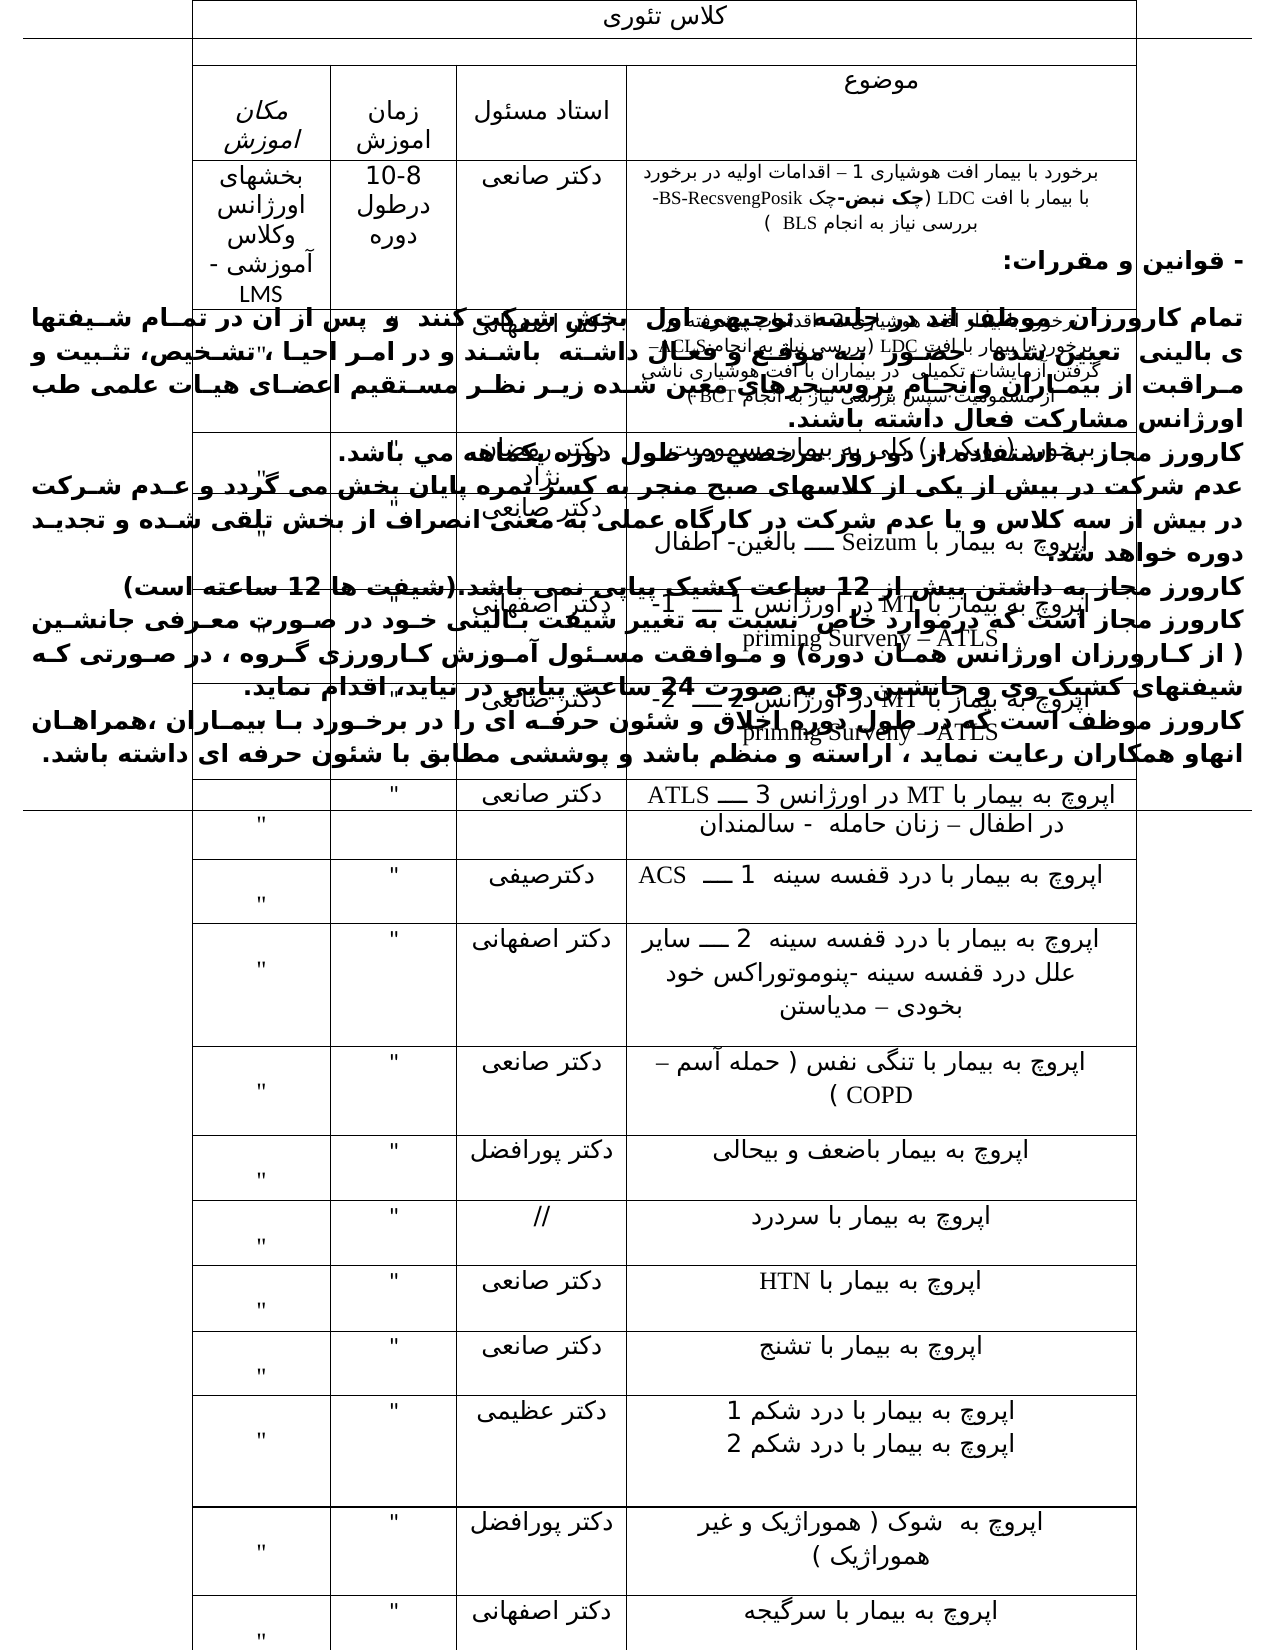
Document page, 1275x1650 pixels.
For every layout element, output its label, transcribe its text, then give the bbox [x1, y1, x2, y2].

table_cell " [193, 590, 330, 683]
table_cell " [331, 1047, 456, 1135]
table_cell " [331, 494, 456, 588]
table_cell " [331, 1136, 456, 1200]
table_cell برخورد با بیمار افت هوشیاری 2– اقدامات پیشرفته در برخورد با بیمار با افت LDC (بررسی نیاز به انجام ACLS– گرفتن آزمایشات تکمیلی در بیماران با افت هوشیاری ناشی از مسمومیت سپس بررسی نیاز به انجام BCT ) [627, 310, 1136, 432]
table_cell " [193, 310, 330, 432]
table_cell " [193, 433, 330, 493]
table_cell برخورد (رویکرد ) کلی به بیمار مسمومیت [627, 433, 1136, 493]
table_cell اپروچ به بیمار با درد شکم 1 اپروچ به بیمار با درد شکم 2 [627, 1396, 1136, 1506]
table_cell دکتر پورافضل [457, 1136, 626, 1200]
table_cell بخشهای اورژانس وکلاس آموزشی -LMS [193, 161, 330, 309]
table_cell اپروچ به بیمار با درد قفسه سینه 1 ــــ ACS [627, 860, 1136, 923]
table_cell " [193, 1136, 330, 1200]
table_cell " [331, 590, 456, 683]
table_cell اپروچ به بیمار با MT در اورژانس 1 ــــ 1- priming Surveny – ATLS [627, 590, 1136, 683]
table_cell برخورد با بیمار افت هوشیاری 1 – اقدامات اولیه در برخورد با بیمار با افت LDC (چک نبض-چک BS-RecsvengPosik- بررسی نیاز به انجام BLS ) [627, 161, 1136, 309]
table_cell دکتر عظیمی [457, 1396, 626, 1506]
table_cell اپروچ به بیمار باضعف و بیحالی [627, 1136, 1136, 1200]
table_cell دکترصیفی [457, 860, 626, 923]
table_cell موضوع [627, 66, 1136, 160]
table_cell دکتر رمضان نژاد [457, 433, 626, 493]
table_cell اپروچ به بیمار با درد قفسه سینه 2 ــــ سایر علل درد قفسه سینه -پنوموتوراکس خود بخودی – مدیاستن [627, 924, 1136, 1046]
table_cell " [193, 494, 330, 588]
table_cell " [331, 310, 456, 432]
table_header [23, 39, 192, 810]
table_cell " [331, 1266, 456, 1331]
table_cell اپروچ به بیمار با MT در اورژانس 3 ــــ ATLS در اطفال – زنان حامله - سالمندان [627, 780, 1136, 859]
table_cell " [331, 1396, 456, 1506]
table_cell دکتر پورافضل [457, 1508, 626, 1595]
table_cell " [193, 1047, 330, 1135]
table_cell // [457, 1201, 626, 1265]
table_cell اپروچ به بیمار با سردرد [627, 1201, 1136, 1265]
table_cell اپروچ به بیمار با HTN [627, 1266, 1136, 1331]
table_cell دکتر صانعی [457, 684, 626, 779]
table_cell دکتر اصفهانی [457, 1596, 626, 1650]
table_cell " [331, 924, 456, 1046]
table_cell دکتر صانعی [457, 1047, 626, 1135]
table_cell " [193, 1396, 330, 1506]
table_cell " [193, 684, 330, 779]
table_cell " [331, 780, 456, 859]
table_cell " [193, 1266, 330, 1331]
table_cell " [193, 780, 330, 859]
table_cell " [331, 1201, 456, 1265]
table_header کلاس تئوری [193, 1, 1136, 64]
table_cell " [193, 924, 330, 1046]
table_cell " [193, 1332, 330, 1395]
table_cell 10-8 درطول دوره [331, 161, 456, 309]
table_cell " [331, 1332, 456, 1395]
table_cell اپروچ به بیمار با MT در اورژانس 2 ــــ 2- priming Surveny – ATLS [627, 684, 1136, 779]
table_cell " [331, 684, 456, 779]
table_cell " [193, 1596, 330, 1650]
table_cell دکتر اصفهانی [457, 590, 626, 683]
table_cell " [193, 1201, 330, 1265]
table_cell " [193, 1508, 330, 1595]
table_cell دکتر صانعی [457, 780, 626, 859]
table_cell دکتر صانعی [457, 1332, 626, 1395]
table_cell " [331, 860, 456, 923]
table_cell دکتر اصفهانی [457, 310, 626, 432]
table_cell مکان اموزش [193, 66, 330, 160]
table_cell " [331, 433, 456, 493]
table_cell " [331, 1596, 456, 1650]
table_cell اپروچ به بیمار با تشنج [627, 1332, 1136, 1395]
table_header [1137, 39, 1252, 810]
table_cell " [331, 1508, 456, 1595]
table_cell استاد مسئول [457, 66, 626, 160]
table_cell دکتر صانعی [457, 161, 626, 309]
table_cell اپروچ به بیمار با تنگی نفس ( حمله آسم –COPD ) [627, 1047, 1136, 1135]
table_cell دکتر صانعی [457, 1266, 626, 1331]
table_cell اپروچ به بیمار با سرگیجه [627, 1596, 1136, 1650]
table_cell دکتر اصفهانی [457, 924, 626, 1046]
table_cell زمان اموزش [331, 66, 456, 160]
table_cell دکتر صانعی [457, 494, 626, 588]
table_cell اپروچ به شوک ( هموراژیک و غیر هموراژیک ) [627, 1508, 1136, 1595]
table_cell اپروچ به بیمار با Seizum ــــ بالغین- اطفال [627, 494, 1136, 588]
table_cell " [193, 860, 330, 923]
